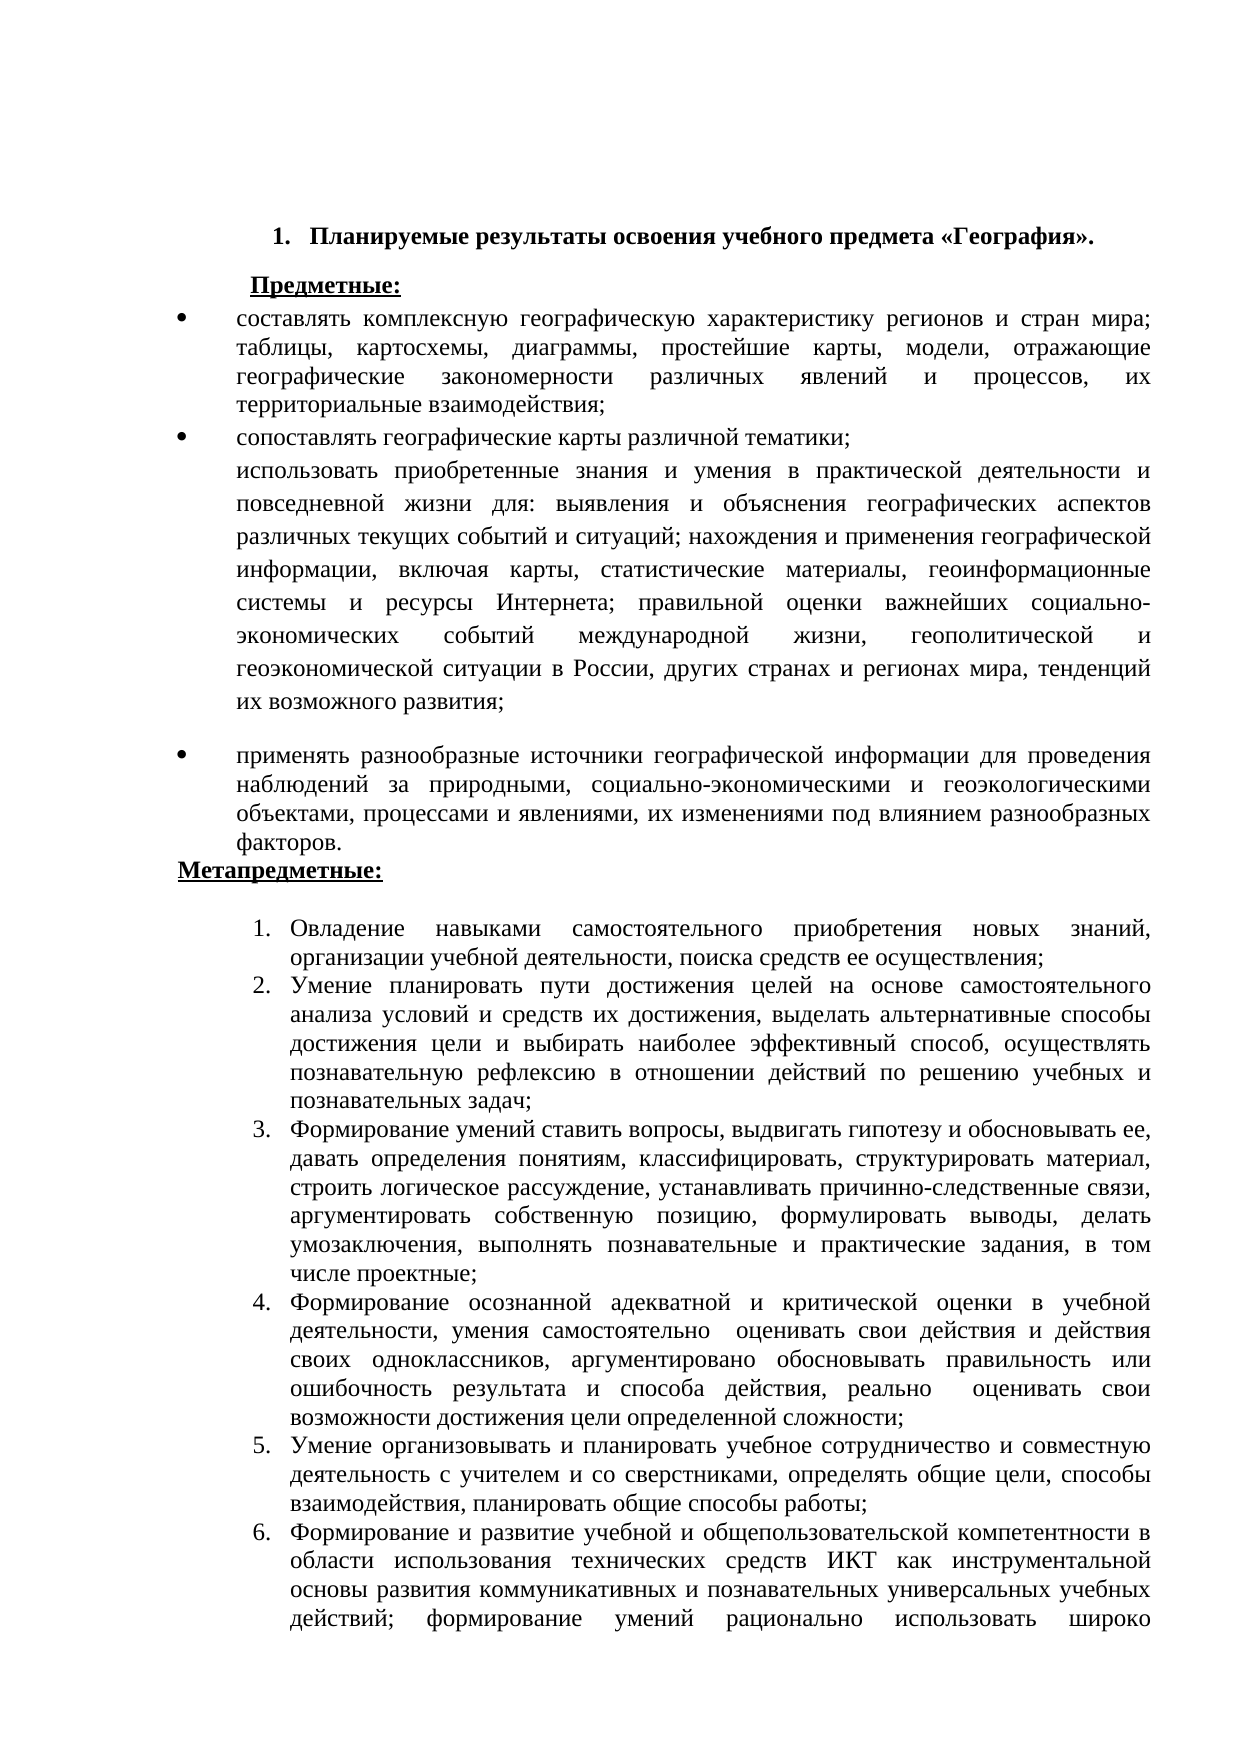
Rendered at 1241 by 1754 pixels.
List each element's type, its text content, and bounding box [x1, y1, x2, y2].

list Планируемые результаты освоения учебного предмета «География». [215, 221, 1152, 249]
text Предметные: [177, 270, 1152, 299]
list сопоставлять географические карты различной тематики; [177, 422, 1152, 451]
list Формирование умений ставить вопросы, выдвигать гипотезу и обосновывать ее, давать определения понятиям, классифицировать, структурировать материал, строить логическое рассуждение, устанавливать причинно-следственные связи, аргументировать собственную позицию, формулировать выводы, делать умозаключения, выполнять познавательные и практические задания, в том числе проектные; [252, 1114, 1152, 1287]
text Метапредметные: [177, 855, 1152, 884]
list составлять комплексную географическую характеристику регионов и стран мира; таблицы, картосхемы, диаграммы, простейшие карты, модели, отражающие географические закономерности различных явлений и процессов, их территориальные взаимодействия; [177, 303, 1152, 418]
text использовать приобретенные знания и умения в практической деятельности и повседневной жизни для: выявления и объяснения географических аспектов различных текущих событий и ситуаций; нахождения и применения географической информации, включая карты, статистические материалы, геоинформационные системы и ресурсы Интернета; правильной оценки важнейших социально-экономических событий международной жизни, геополитической и геоэкономической ситуации в России, других странах и регионах мира, тенденций их возможного развития; [236, 455, 1152, 715]
list Умение планировать пути достижения целей на основе самостоятельного анализа условий и средств их достижения, выделать альтернативные способы достижения цели и выбирать наиболее эффективный способ, осуществлять познавательную рефлексию в отношении действий по решению учебных и познавательных задач; [252, 970, 1152, 1114]
list применять разнообразные источники географической информации для проведения наблюдений за природными, социально-экономическими и геоэкологическими объектами, процессами и явлениями, их изменениями под влиянием разнообразных факторов. [177, 740, 1152, 855]
list Формирование осознанной адекватной и критической оценки в учебной деятельности, умения самостоятельно оценивать свои действия и действия своих одноклассников, аргументировано обосновывать правильность или ошибочность результата и способа действия, реально оценивать свои возможности достижения цели определенной сложности; [252, 1287, 1152, 1430]
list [252, 1517, 1152, 1632]
list Овладение навыками самостоятельного приобретения новых знаний, организации учебной деятельности, поиска средств ее осуществления; [252, 913, 1152, 970]
list Умение организовывать и планировать учебное сотрудничество и совместную деятельность с учителем и со сверстниками, определять общие цели, способы взаимодействия, планировать общие способы работы; [252, 1430, 1152, 1517]
